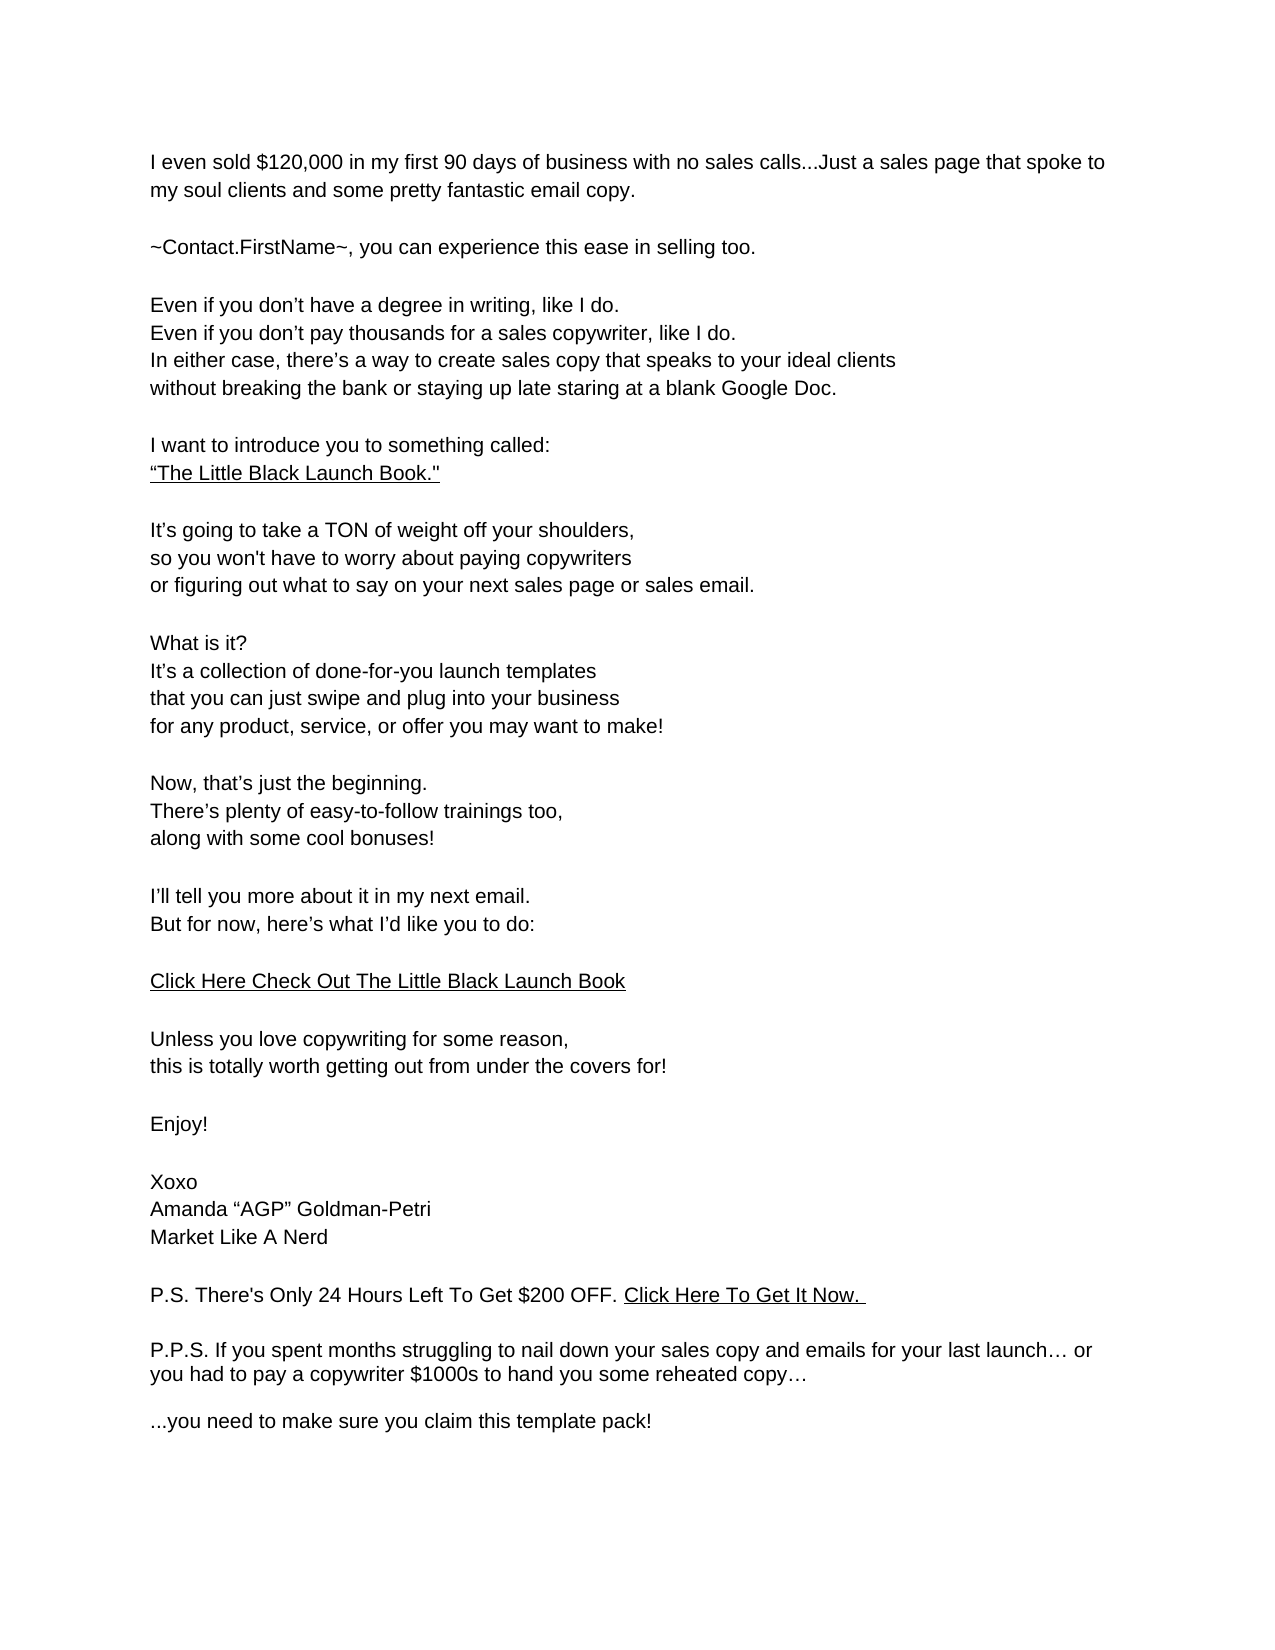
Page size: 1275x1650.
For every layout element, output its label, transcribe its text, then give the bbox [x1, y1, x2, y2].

text Now, that’s just the beginning. [150, 771, 1125, 795]
text Xoxo [150, 1170, 1125, 1194]
text I want to introduce you to something called: [150, 433, 1125, 457]
text Even if you don’t have a degree in writing, like I do. [150, 293, 1125, 317]
text Enjoy! [150, 1112, 1125, 1136]
text What is it? [150, 631, 1125, 655]
text for any product, service, or offer you may want to make! [150, 713, 1125, 737]
text along with some cool bonuses! [150, 826, 1125, 850]
text It’s a collection of done-for-you launch templates [150, 658, 1125, 682]
text this is totally worth getting out from under the covers for! [150, 1054, 1125, 1078]
text I’ll tell you more about it in my next email. [150, 884, 1125, 908]
text or figuring out what to say on your next sales page or sales email. [150, 573, 1125, 597]
text without breaking the bank or staying up late staring at a blank Google Doc. [150, 375, 1125, 399]
text I even sold $120,000 in my first 90 days of business with no sales calls...Just a sales page that spoke to my soul clients and some pretty fantastic email copy. [150, 150, 1125, 201]
text There’s plenty of easy-to-follow trainings too, [150, 799, 1125, 823]
text Even if you don’t pay thousands for a sales copywriter, like I do. [150, 320, 1125, 344]
text ~Contact.FirstName~, you can experience this ease in selling too. [150, 235, 1125, 259]
text P.P.S. If you spent months struggling to nail down your sales copy and emails for your last launch… or you had to pay a copywriter $1000s to hand you some reheated copy… [150, 1337, 1125, 1385]
text “The Little Black Launch Book." [150, 461, 1125, 484]
text Unless you love copywriting for some reason, [150, 1027, 1125, 1051]
text Amanda “AGP” Goldman-Petri [150, 1197, 1125, 1221]
text In either case, there’s a way to create sales copy that speaks to your ideal clients [150, 348, 1125, 372]
text Click Here Check Out The Little Black Launch Book [150, 969, 1125, 993]
text so you won't have to worry about paying copywriters [150, 546, 1125, 570]
text that you can just swipe and plug into your business [150, 686, 1125, 710]
text But for now, here’s what I’d like you to do: [150, 911, 1125, 935]
text It’s going to take a TON of weight off your shoulders, [150, 518, 1125, 542]
text P.S. There's Only 24 Hours Left To Get $200 OFF. Click Here To Get It Now. [150, 1282, 1125, 1306]
text ...you need to make sure you claim this template pack! [150, 1409, 1125, 1433]
text Market Like A Nerd [150, 1225, 1125, 1249]
